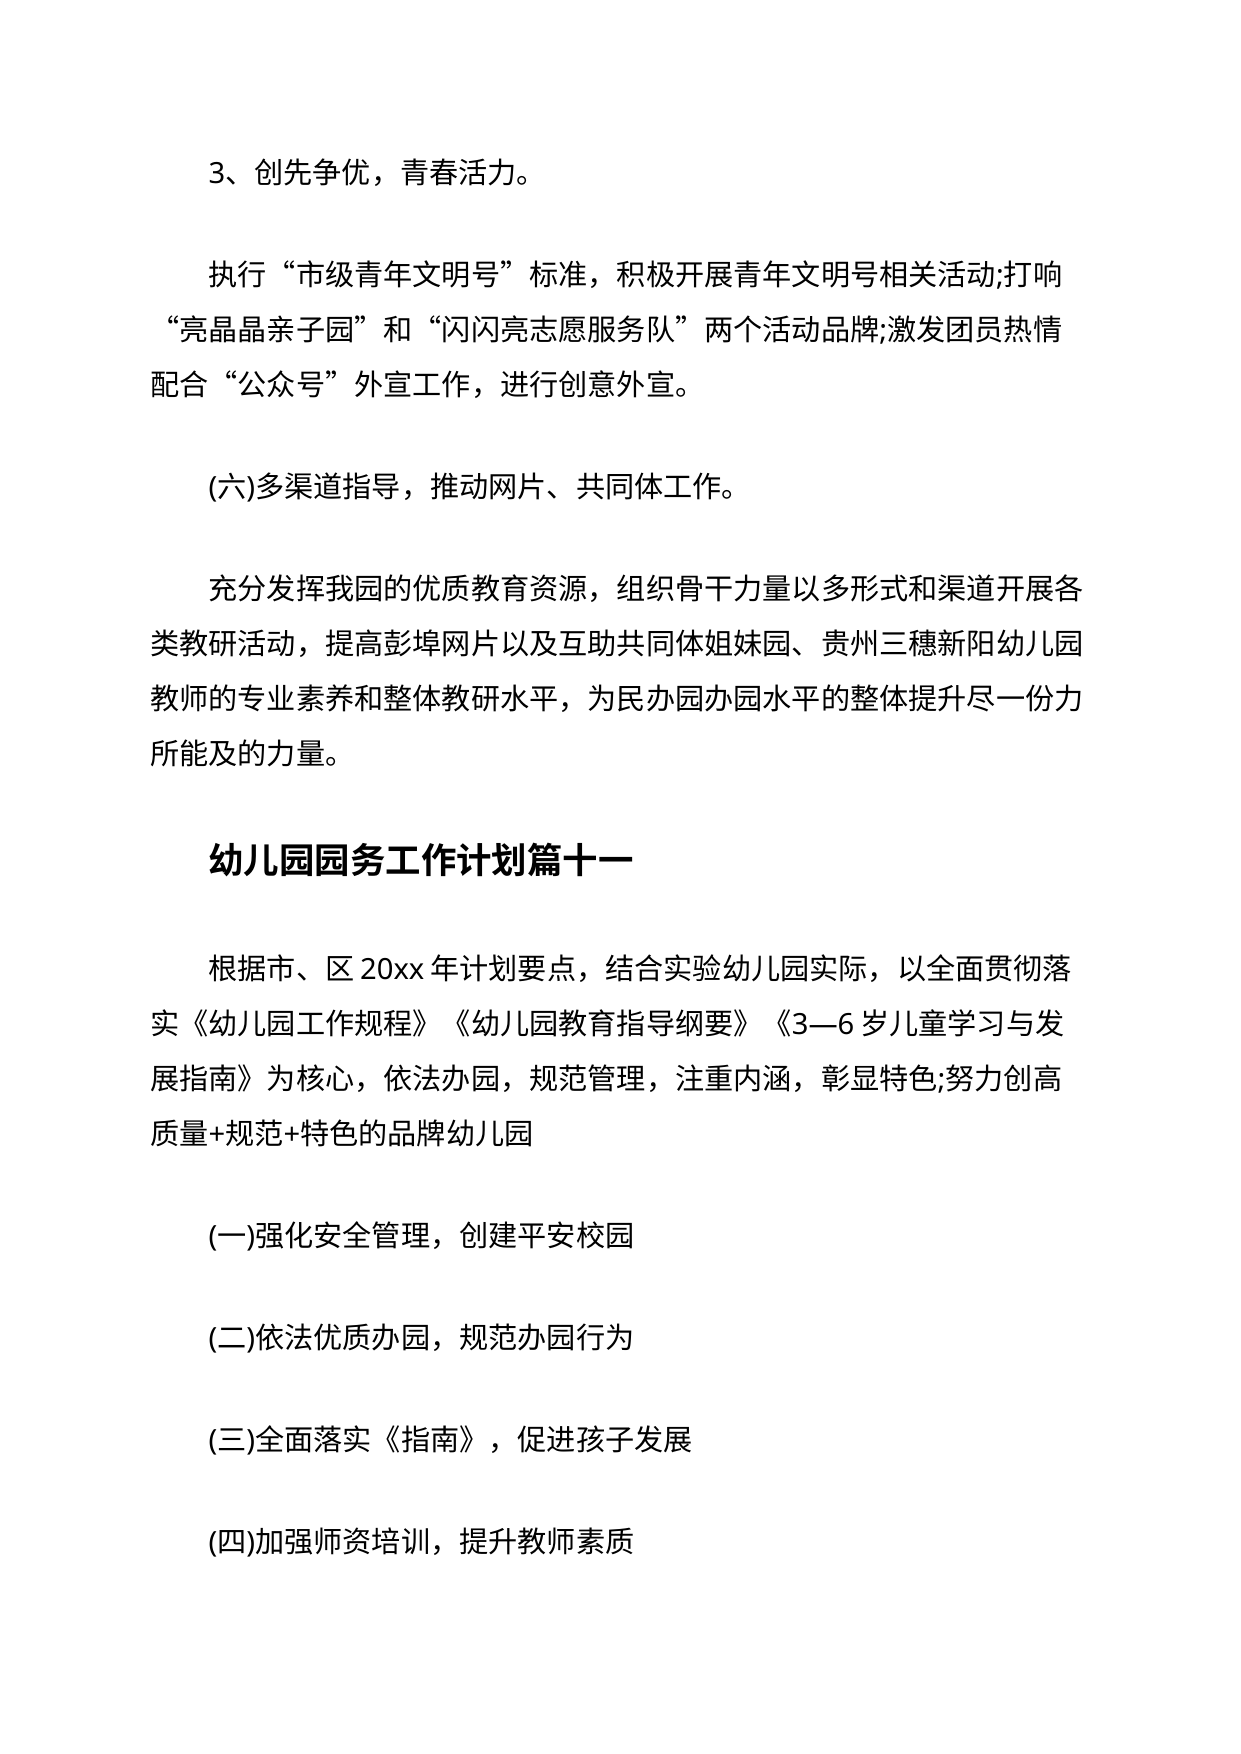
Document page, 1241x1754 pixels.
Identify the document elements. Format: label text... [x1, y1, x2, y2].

text (三)全面落实《指南》，促进孩子发展 [150, 1417, 1090, 1459]
text 根据市、区20xx年计划要点，结合实验幼儿园实际，以全面贯彻落实《幼儿园工作规程》《幼儿园教育指导纲要》《3—6岁儿童学习与发展指南》为核心，依法办园，规范管理，注重内涵，彰显特色;努力创高质量+规范+特色的品牌幼儿园 [150, 946, 1090, 1153]
text 3、创先争优，青春活力。 [150, 150, 1090, 192]
text 执行“市级青年文明号”标准，积极开展青年文明号相关活动;打响“亮晶晶亲子园”和“闪闪亮志愿服务队”两个活动品牌;激发团员热情配合“公众号”外宣工作，进行创意外宣。 [150, 252, 1090, 404]
text (二)依法优质办园，规范办园行为 [150, 1314, 1090, 1357]
text 幼儿园园务工作计划篇十一 [150, 832, 1090, 883]
text (六)多渠道指导，推动网片、共同体工作。 [150, 464, 1090, 506]
text (四)加强师资培训，提升教师素质 [150, 1518, 1090, 1561]
text (一)强化安全管理，创建平安校园 [150, 1213, 1090, 1255]
text 充分发挥我园的优质教育资源，组织骨干力量以多形式和渠道开展各类教研活动，提高彭埠网片以及互助共同体姐妹园、贵州三穗新阳幼儿园教师的专业素养和整体教研水平，为民办园办园水平的整体提升尽一份力所能及的力量。 [150, 566, 1090, 773]
